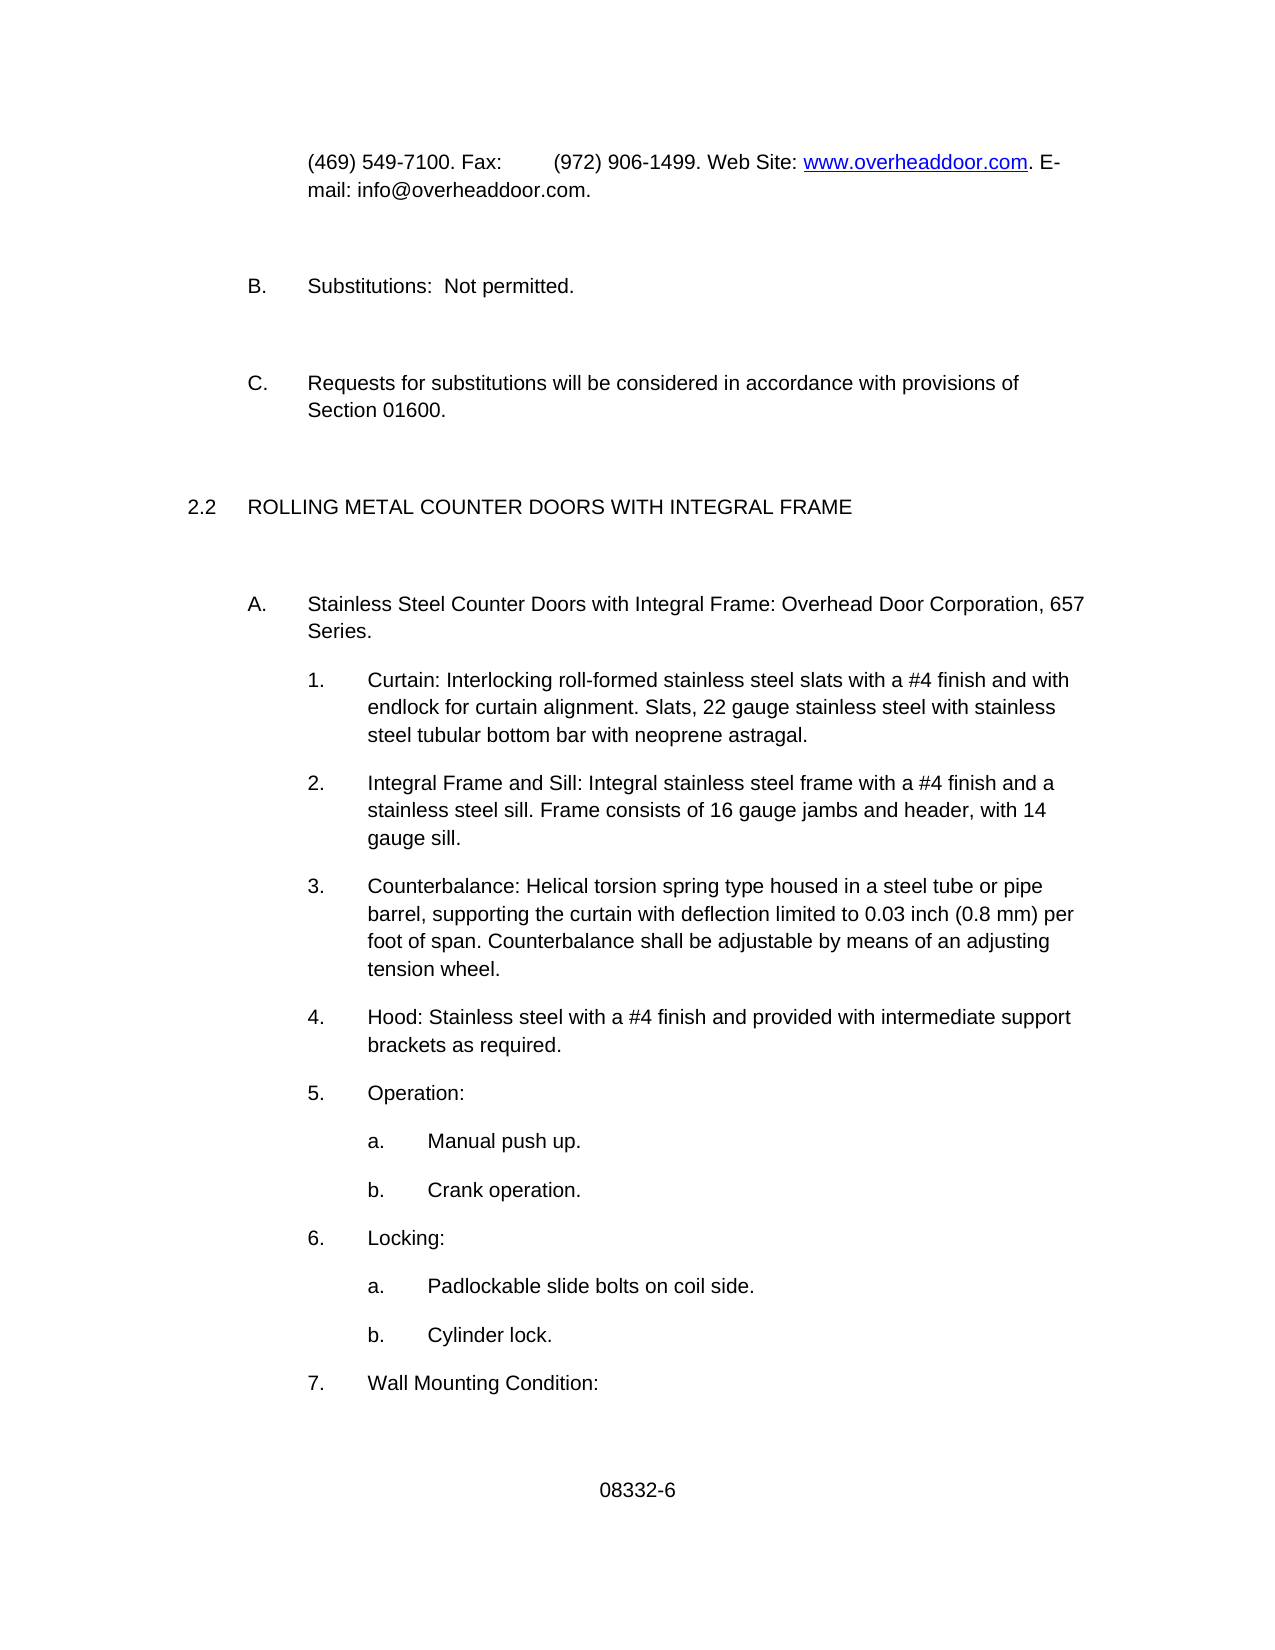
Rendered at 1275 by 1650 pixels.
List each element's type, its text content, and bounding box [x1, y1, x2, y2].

text Requests for substitutions will be considered in accordance with provisions of Section 01600. [247, 371, 1087, 422]
text ROLLING METAL COUNTER DOORS WITH INTEGRAL FRAME [187, 495, 1087, 519]
text Stainless Steel Counter Doors with Integral Frame: Overhead Door Corporation, 657 Series. [247, 592, 1087, 643]
text Padlockable slide bolts on coil side. [367, 1274, 1087, 1298]
text Counterbalance: Helical torsion spring type housed in a steel tube or pipe barrel, supporting the curtain with deflection limited to 0.03 inch (0.8 mm) per foot of span. Counterbalance shall be adjustable by means of an adjusting tension wheel. [307, 874, 1087, 981]
text Operation: [307, 1081, 1087, 1105]
text Crank operation. [367, 1177, 1087, 1201]
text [247, 150, 1087, 201]
text Integral Frame and Sill: Integral stainless steel frame with a #4 finish and a stainless steel sill. Frame consists of 16 gauge jambs and header, with 14 gauge sill. [307, 771, 1087, 850]
text Cylinder lock. [367, 1322, 1087, 1346]
text Curtain: Interlocking roll-formed stainless steel slats with a #4 finish and with endlock for curtain alignment. Slats, 22 gauge stainless steel with stainless steel tubular bottom bar with neoprene astragal. [307, 667, 1087, 746]
text Hood: Stainless steel with a #4 finish and provided with intermediate support brackets as required. [307, 1005, 1087, 1056]
text Substitutions: Not permitted. [247, 274, 1087, 298]
text Wall Mounting Condition: [307, 1371, 1087, 1395]
text Locking: [307, 1226, 1087, 1250]
text Manual push up. [367, 1129, 1087, 1153]
